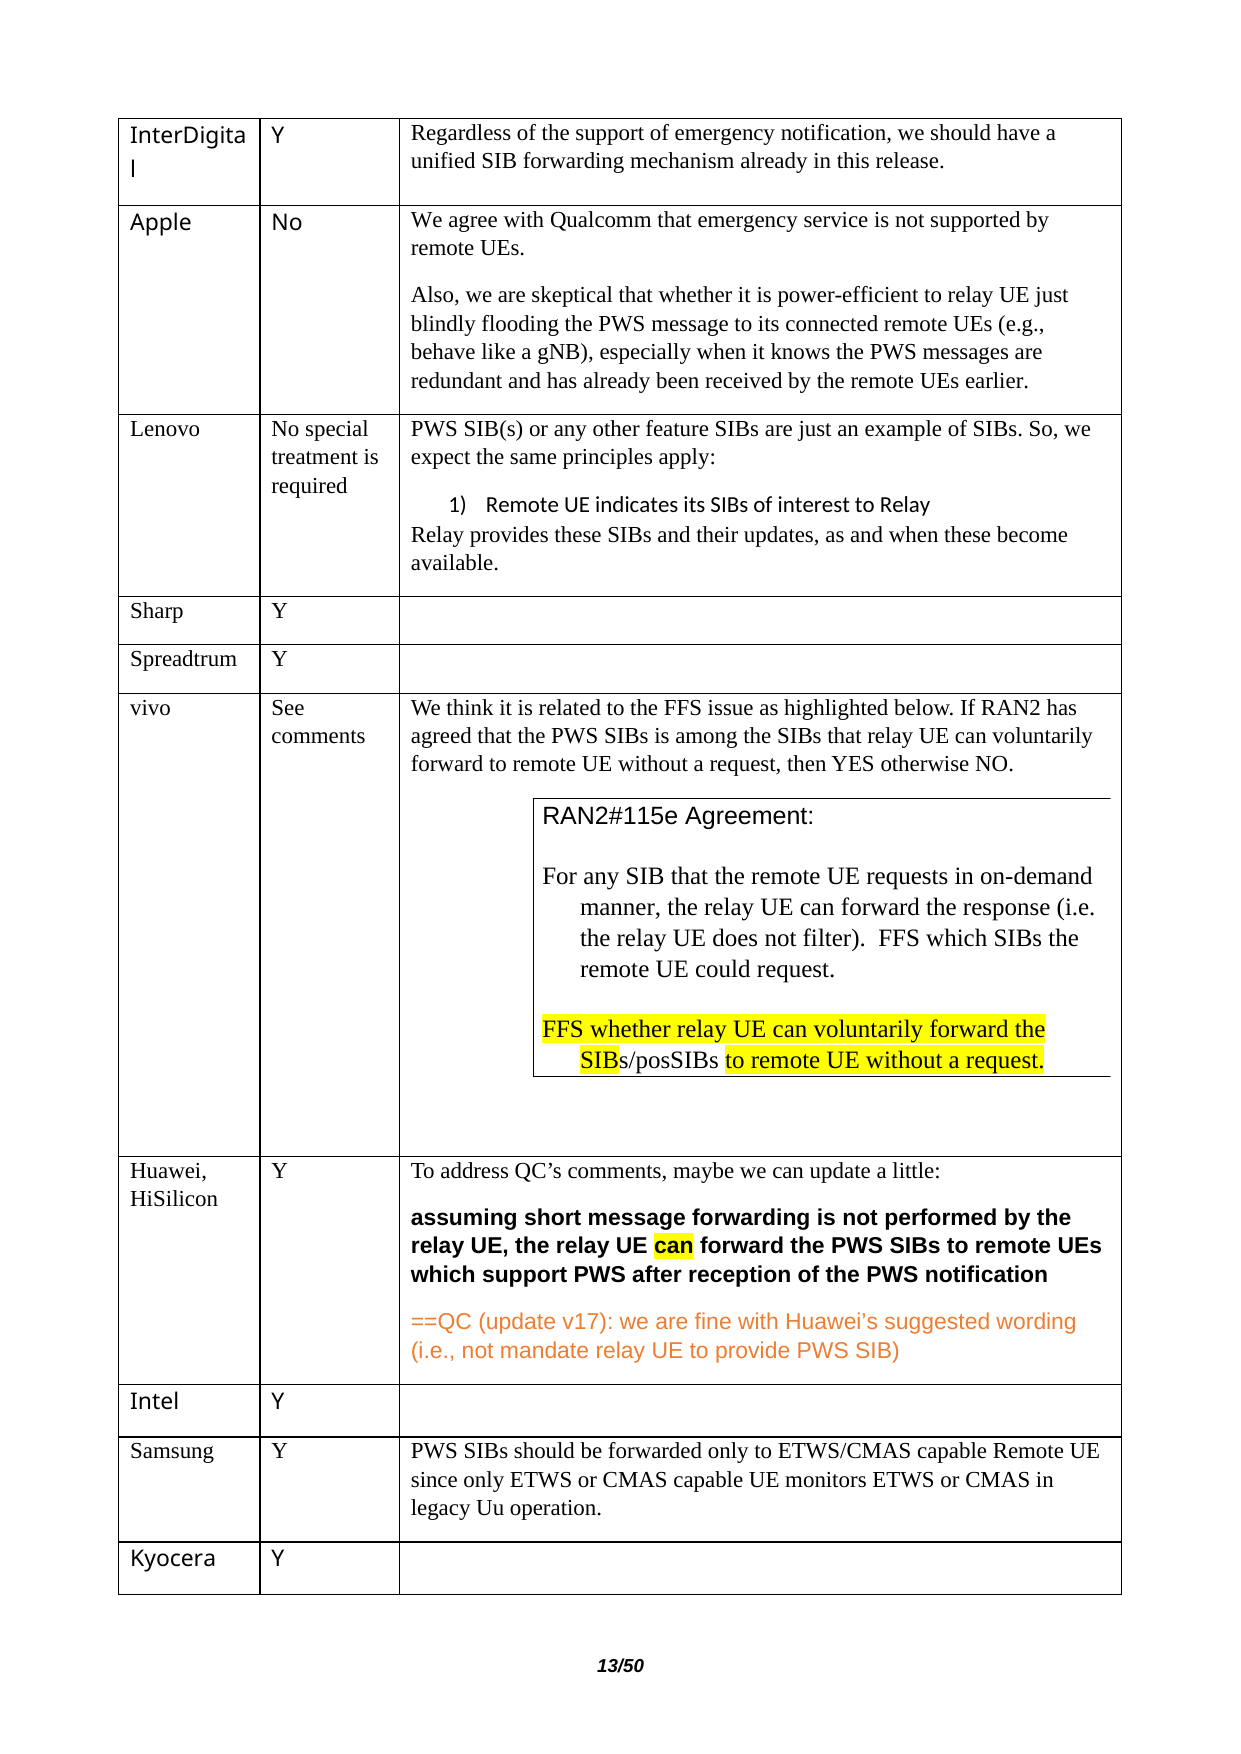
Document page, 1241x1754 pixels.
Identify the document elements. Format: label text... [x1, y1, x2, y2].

table_cell To address QC’s comments, maybe we can update a little: assuming short message forwarding is not performed by the relay UE, the relay UE can forward the PWS SIBs to remote UEs which support PWS after reception of the PWS notification ==QC (update v17): we are fine with Huawei’s suggested wording (i.e., not mandate relay UE to provide PWS SIB) [400, 1157, 1121, 1383]
table_cell Samsung [119, 1438, 259, 1541]
table_cell See comments [261, 694, 399, 1156]
table_cell Kyocera [119, 1543, 259, 1594]
table_cell PWS SIBs should be forwarded only to ETWS/CMAS capable Remote UE since only ETWS or CMAS capable UE monitors ETWS or CMAS in legacy Uu operation. [400, 1438, 1121, 1541]
table_cell No special treatment is required [261, 415, 399, 596]
table_cell Y [261, 119, 399, 205]
table_cell [400, 597, 1121, 644]
table_cell Y [261, 1385, 399, 1436]
table_cell No [261, 206, 399, 414]
table_cell Y [261, 597, 399, 644]
table_cell Lenovo [119, 415, 259, 596]
table_cell We agree with Qualcomm that emergency service is not supported by remote UEs. Also, we are skeptical that whether it is power-efficient to relay UE just blindly flooding the PWS message to its connected remote UEs (e.g., behave like a gNB), especially when it knows the PWS messages are redundant and has already been received by the remote UEs earlier. [400, 206, 1121, 414]
table_cell Huawei, HiSilicon [119, 1157, 259, 1383]
table_cell [400, 1385, 1121, 1436]
table_cell Intel [119, 1385, 259, 1436]
table_cell vivo [119, 694, 259, 1156]
table_cell [400, 1543, 1121, 1594]
table_cell Apple [119, 206, 259, 414]
table_cell Sharp [119, 597, 259, 644]
table_cell Regardless of the support of emergency notification, we should have a unified SIB forwarding mechanism already in this release. [400, 119, 1121, 205]
table_cell Y [261, 1543, 399, 1594]
table_cell Spreadtrum [119, 645, 259, 692]
table_cell Y [261, 1438, 399, 1541]
table_cell [400, 645, 1121, 692]
table_cell Y [261, 1157, 399, 1383]
table_cell PWS SIB(s) or any other feature SIBs are just an example of SIBs. So, we expect the same principles apply: Remote UE indicates its SIBs of interest to Relay Relay provides these SIBs and their updates, as and when these become available. [400, 415, 1121, 596]
table_cell Y [261, 645, 399, 692]
table_cell InterDigital [119, 119, 259, 205]
table_cell We think it is related to the FFS issue as highlighted below. If RAN2 has agreed that the PWS SIBs is among the SIBs that relay UE can voluntarily forward to remote UE without a request, then YES otherwise NO. RAN2#115e Agreement: For any SIB that the remote UE requests in on-demand manner, the relay UE can forward the response (i.e. the relay UE does not filter). FFS which SIBs the remote UE could request. FFS whether relay UE can voluntarily forward the SIBs/posSIBs to remote UE without a request. [400, 694, 1121, 1156]
